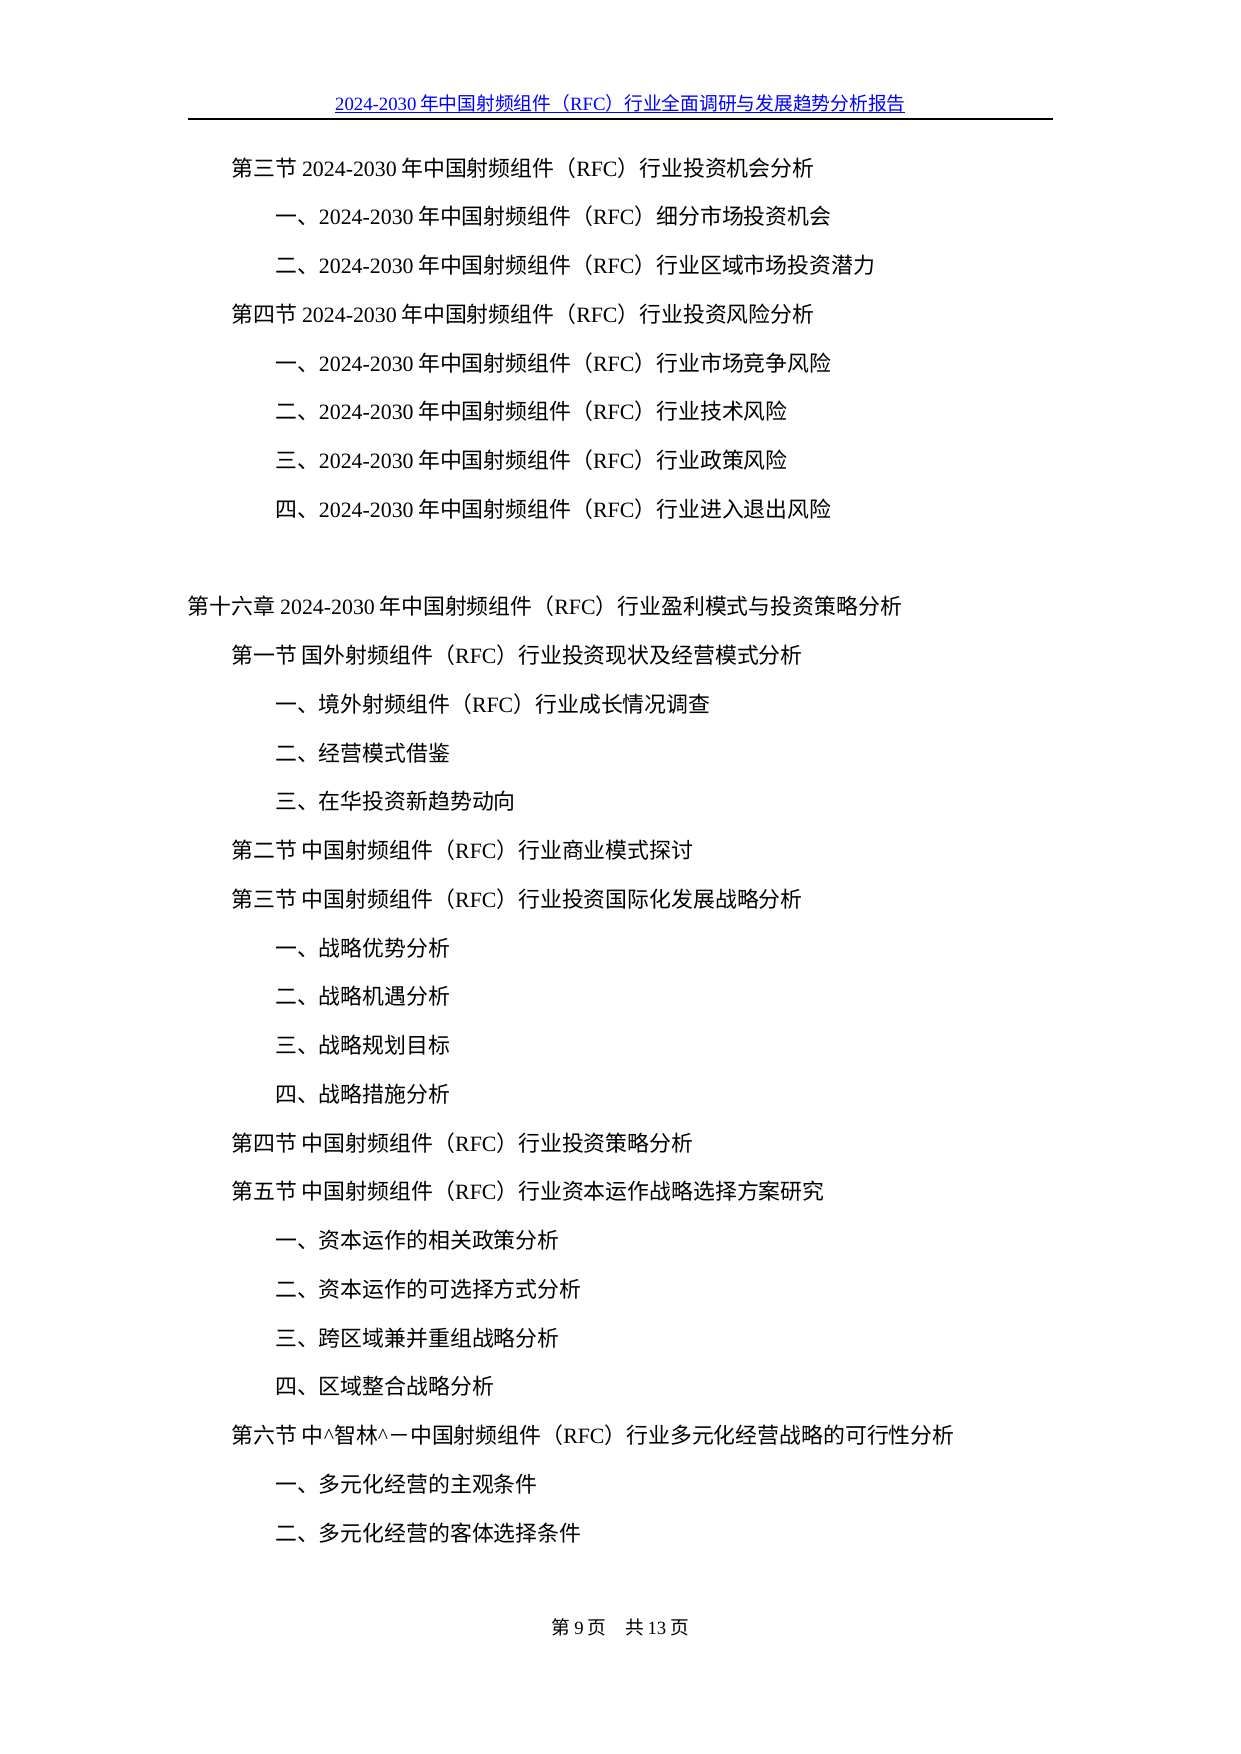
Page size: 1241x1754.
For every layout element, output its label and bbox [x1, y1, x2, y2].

text [187, 150, 1053, 1548]
